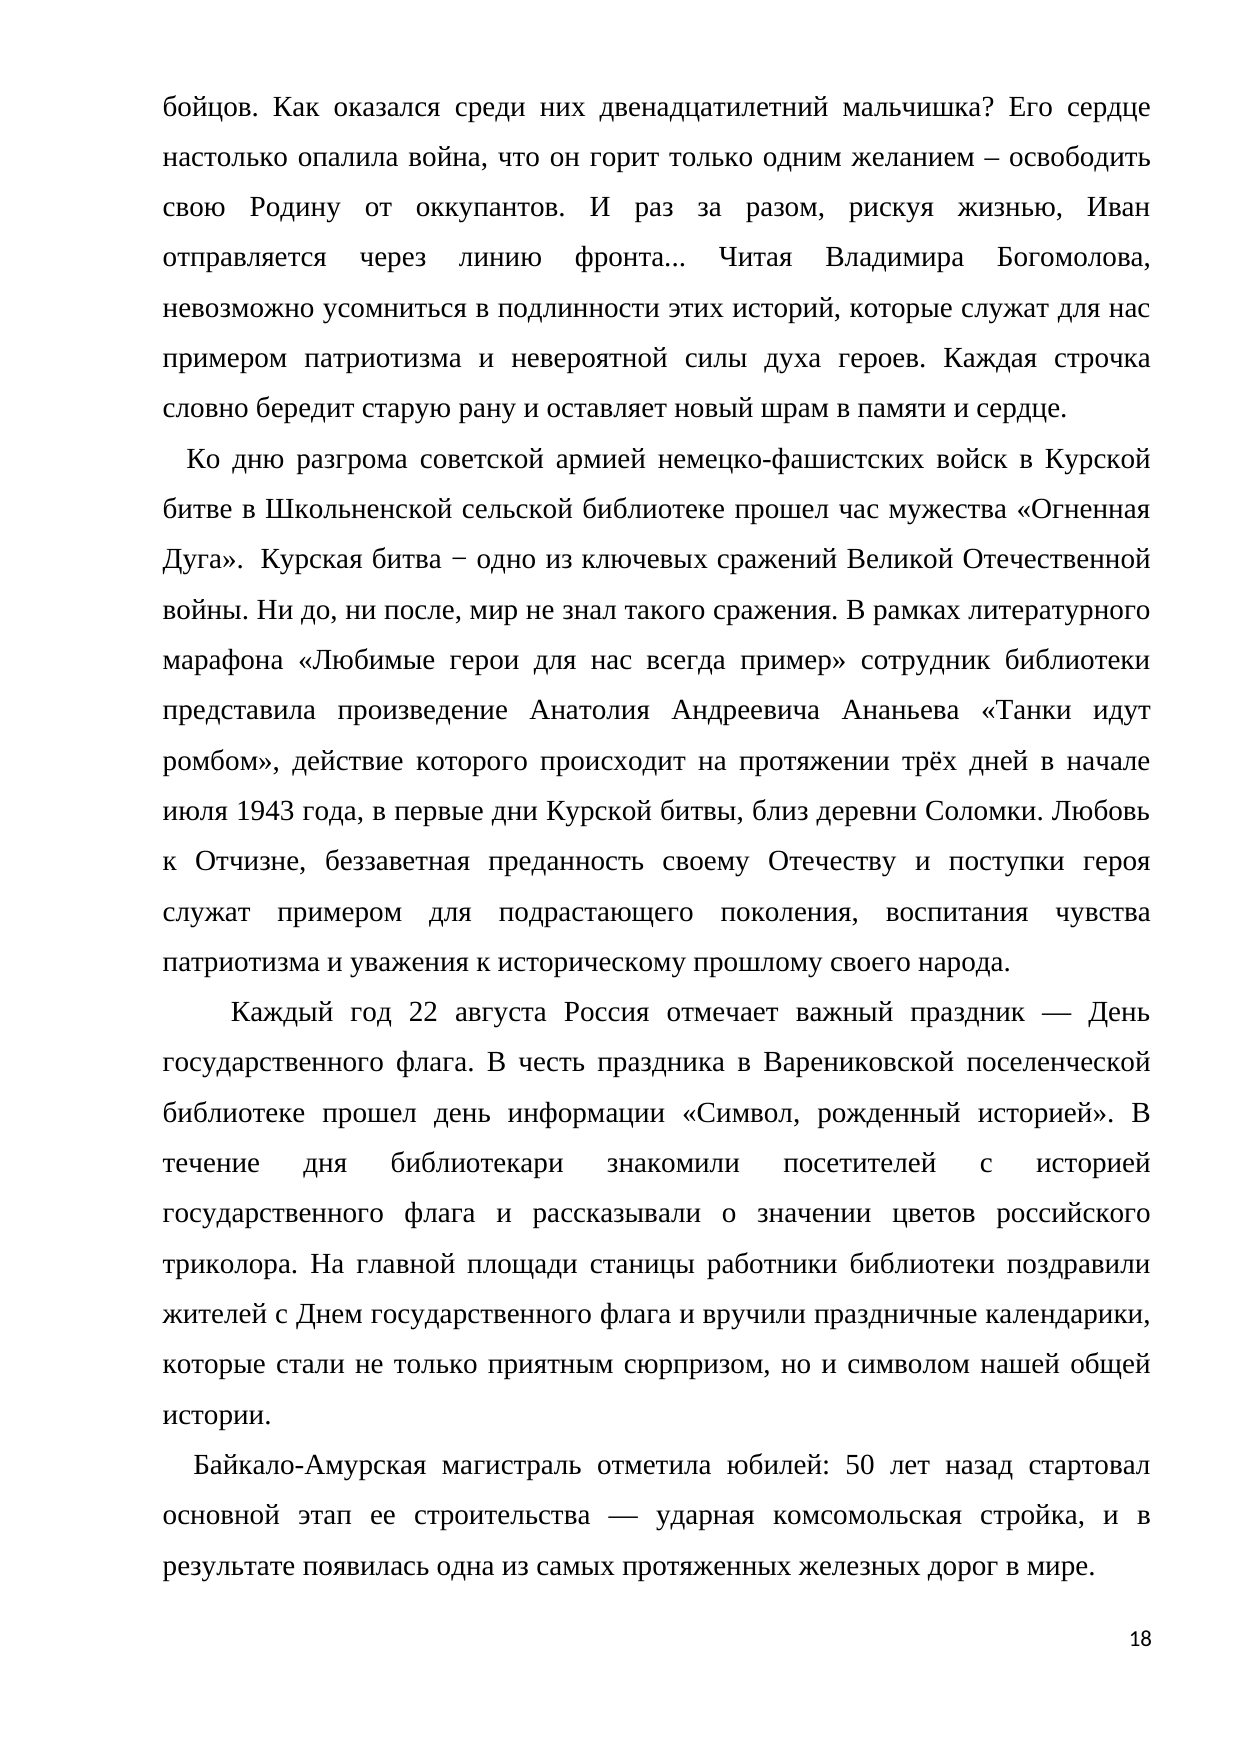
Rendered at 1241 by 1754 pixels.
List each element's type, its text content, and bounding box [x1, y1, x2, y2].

text Байкало-Амурская магистраль отметила юбилей: 50 лет назад стартовал основной этап ее строительства — ударная комсомольская стройка, и в результате появилась одна из самых протяженных железных дорог в мире. [162, 1447, 1152, 1581]
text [162, 89, 1152, 424]
text Ко дню разгрома советской армией немецко-фашистских войск в Курской битве в Школьненской сельской библиотеке прошел час мужества «Огненная Дуга». Курская битва − одно из ключевых сражений Великой Отечественной войны. Ни до, ни после, мир не знал такого сражения. В рамках литературного марафона «Любимые герои для нас всегда пример» сотрудник библиотеки представила произведение Анатолия Андреевича Ананьева «Танки идут ромбом», действие которого происходит на протяжении трёх дней в начале июля 1943 года, в первые дни Курской битвы, близ деревни Соломки. Любовь к Отчизне, беззаветная преданность своему Отечеству и поступки героя служат примером для подрастающего поколения, воспитания чувства патриотизма и уважения к историческому прошлому своего народа. [162, 441, 1152, 977]
text Каждый год 22 августа Россия отмечает важный праздник — День государственного флага. В честь праздника в Варениковской поселенческой библиотеке прошел день информации «Символ, рожденный историей». В течение дня библиотекари знакомили посетителей с историей государственного флага и рассказывали о значении цветов российского триколора. На главной площади станицы работники библиотеки поздравили жителей с Днем государственного флага и вручили праздничные календарики, которые стали не только приятным сюрпризом, но и символом нашей общей истории. [162, 994, 1152, 1430]
